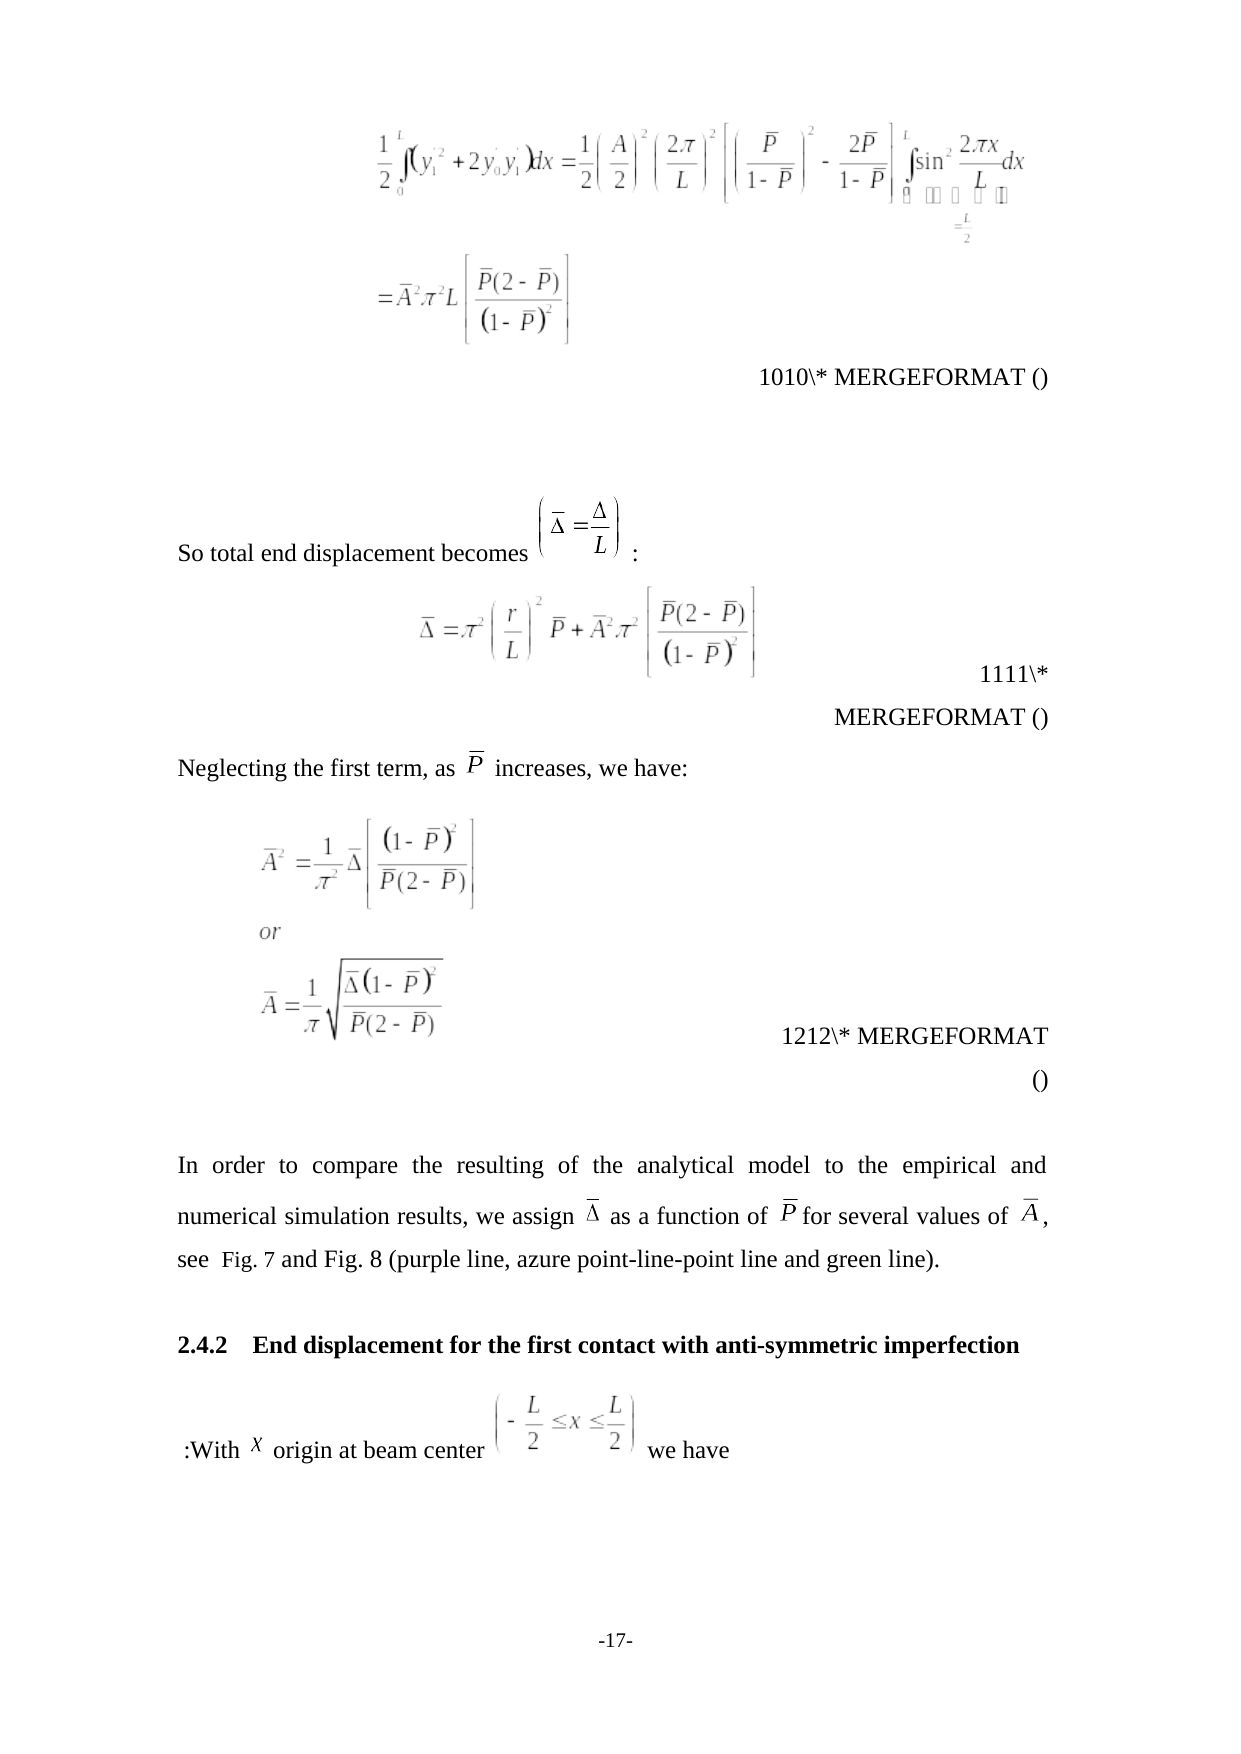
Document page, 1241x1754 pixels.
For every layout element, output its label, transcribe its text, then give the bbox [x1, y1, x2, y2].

text Neglecting the first term, as increases, we have: [177, 745, 1048, 782]
subtitle End displacement for the first contact with anti-symmetric imperfection [177, 1331, 1048, 1359]
text With origin at beam center we have: [177, 1388, 1048, 1463]
text So total end displacement becomes : [177, 492, 1048, 567]
